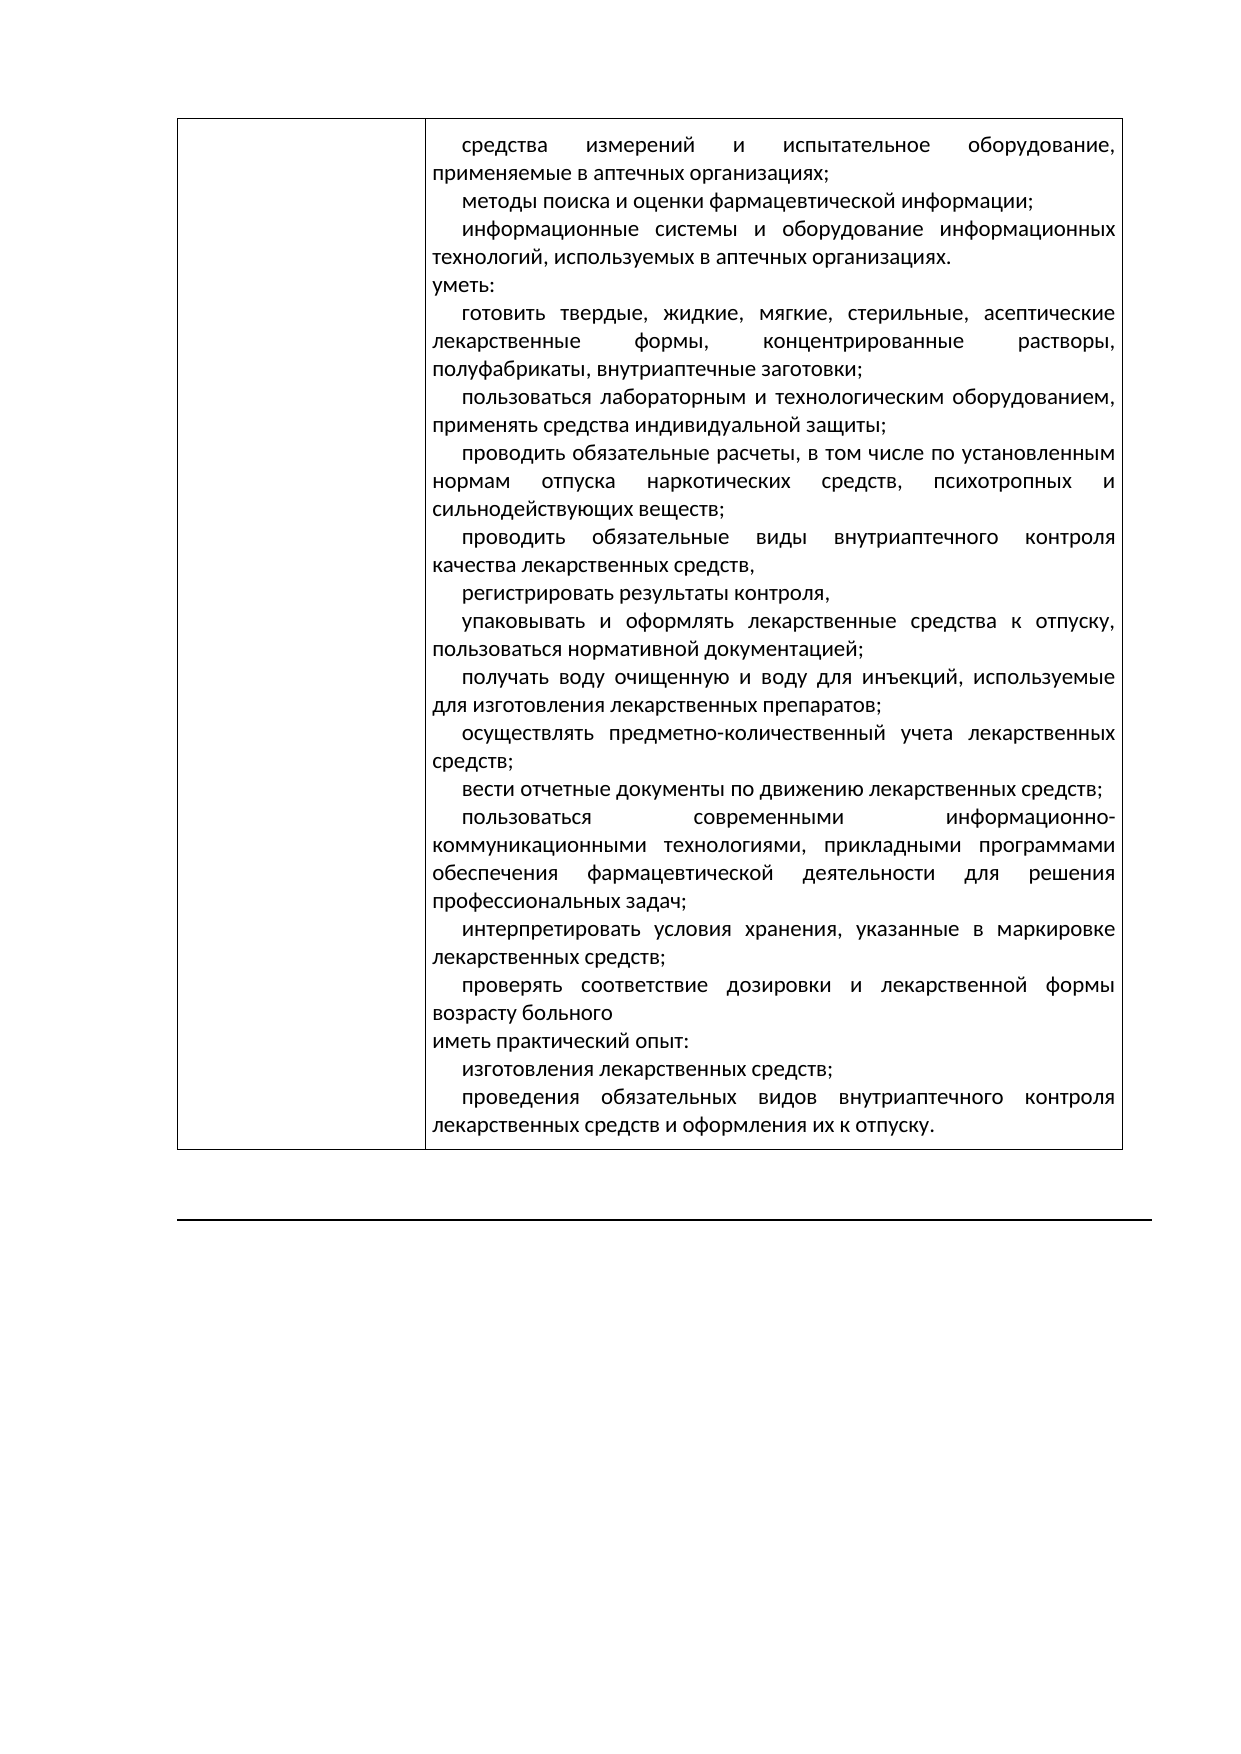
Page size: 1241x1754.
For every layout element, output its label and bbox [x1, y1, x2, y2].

table_cell [178, 119, 425, 1149]
table_cell [426, 119, 1122, 1149]
